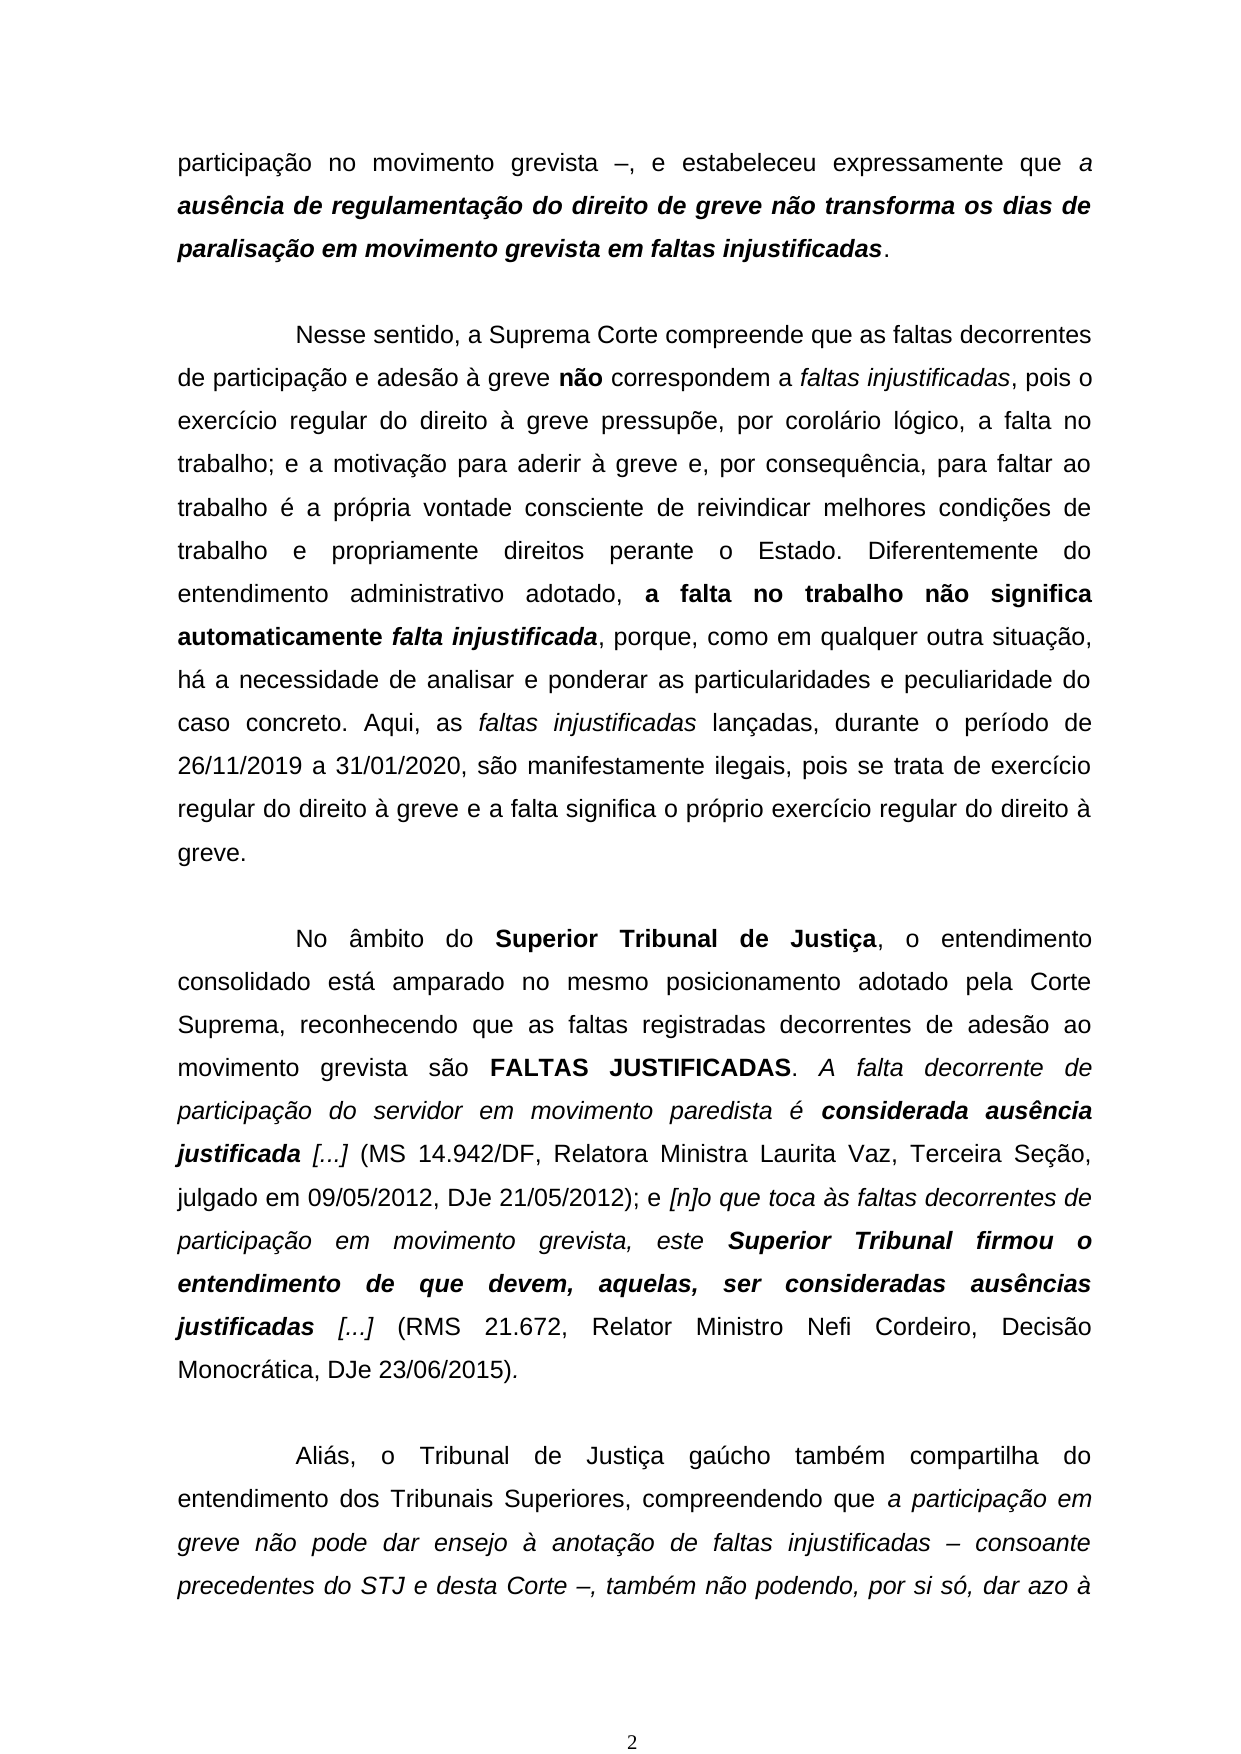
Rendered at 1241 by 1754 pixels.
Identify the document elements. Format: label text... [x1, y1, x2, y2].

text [177, 148, 1093, 263]
text No âmbito do Superior Tribunal de Justiça, o entendimento consolidado está amparado no mesmo posicionamento adotado pela Corte Suprema, reconhecendo que as faltas registradas decorrentes de adesão ao movimento grevista são FALTAS JUSTIFICADAS. A falta decorrente de participação do servidor em movimento paredista é considerada ausência justificada [...] (MS 14.942/DF, Relatora Ministra Laurita Vaz, Terceira Seção, julgado em 09/05/2012, DJe 21/05/2012); e [n]o que toca às faltas decorrentes de participação em movimento grevista, este Superior Tribunal firmou o entendimento de que devem, aquelas, ser consideradas ausências justificadas [...] (RMS 21.672, Relator Ministro Nefi Cordeiro, Decisão Monocrática, DJe 23/06/2015). [177, 924, 1093, 1384]
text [177, 1441, 1093, 1599]
text Nesse sentido, a Suprema Corte compreende que as faltas decorrentes de participação e adesão à greve não correspondem a faltas injustificadas, pois o exercício regular do direito à greve pressupõe, por corolário lógico, a falta no trabalho; e a motivação para aderir à greve e, por consequência, para faltar ao trabalho é a própria vontade consciente de reivindicar melhores condições de trabalho e propriamente direitos perante o Estado. Diferentemente do entendimento administrativo adotado, a falta no trabalho não significa automaticamente falta injustificada, porque, como em qualquer outra situação, há a necessidade de analisar e ponderar as particularidades e peculiaridade do caso concreto. Aqui, as faltas injustificadas lançadas, durante o período de 26/11/2019 a 31/01/2020, são manifestamente ilegais, pois se trata de exercício regular do direito à greve e a falta significa o próprio exercício regular do direito à greve. [177, 320, 1093, 866]
